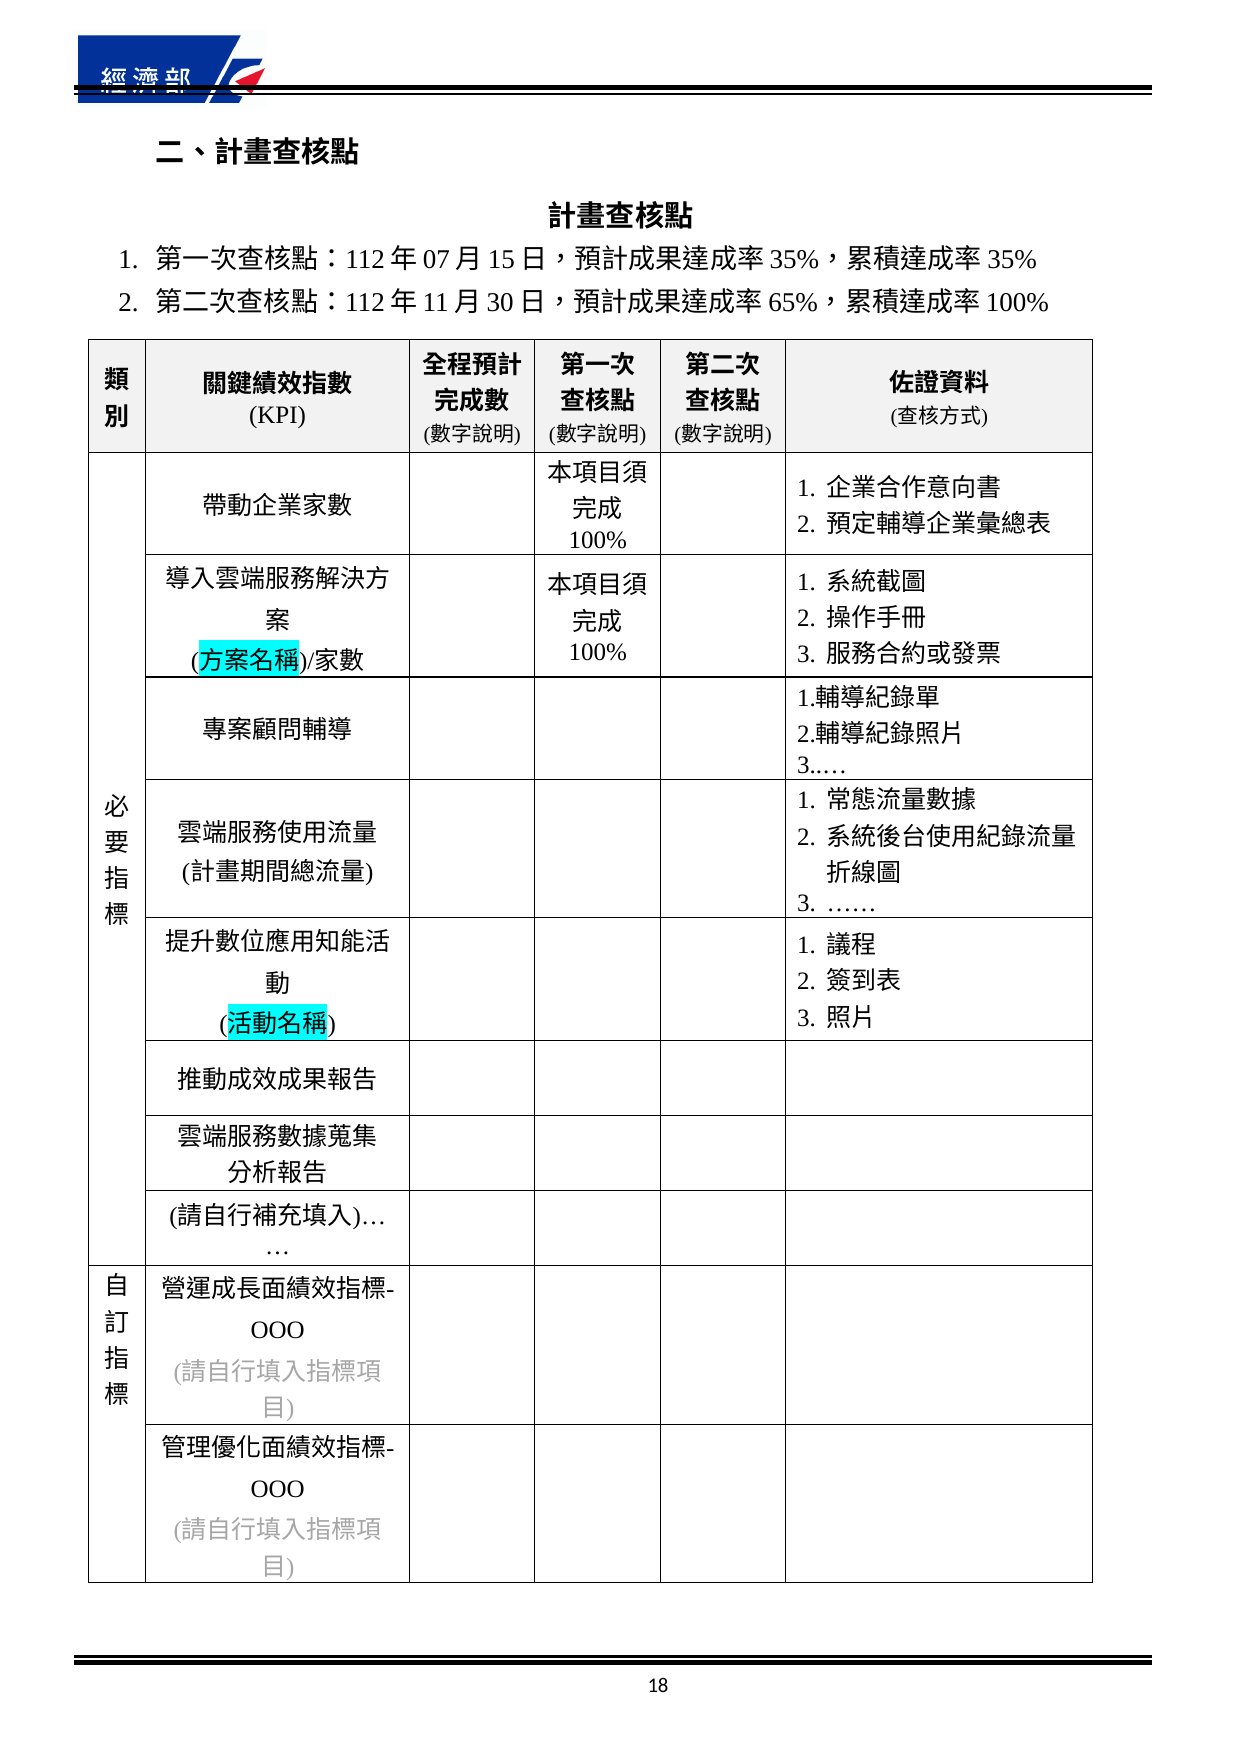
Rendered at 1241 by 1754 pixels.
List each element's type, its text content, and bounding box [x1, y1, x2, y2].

table_header 關鍵績效指數 (KPI) [146, 340, 409, 452]
table_cell 本項目須完成100% [535, 453, 660, 554]
table_cell 常態流量數據 系統後台使用紀錄流量折線圖 …… [786, 780, 1092, 917]
table_header 第二次 查核點 (數字說明) [661, 340, 785, 452]
table_cell 專案顧問輔導 [146, 678, 409, 779]
table_cell [410, 555, 534, 676]
list 第一次查核點：112年07月15日，預計成果達成率35%，累積達成率35% [118, 235, 1122, 278]
table_cell [535, 1191, 660, 1265]
table_cell [661, 1116, 785, 1190]
table_cell [661, 678, 785, 779]
table_cell 自訂指標 [89, 1266, 145, 1582]
table_header 全程預計完成數 (數字說明) [410, 340, 534, 452]
table_cell 企業合作意向書 預定輔導企業彙總表 [786, 453, 1092, 554]
table_cell 必要指標 [89, 453, 145, 1265]
table_cell 議程 簽到表 照片 [786, 918, 1092, 1040]
table_cell (請自行補充填入)…… [146, 1191, 409, 1265]
table_cell [786, 1191, 1092, 1265]
table_cell 1.輔導紀錄單 2.輔導紀錄照片 3..… [786, 678, 1092, 779]
table_cell [535, 1041, 660, 1115]
table_cell [786, 1425, 1092, 1582]
table_cell [410, 1116, 534, 1190]
table_cell [410, 780, 534, 917]
table_cell 營運成長面績效指標-OOO (請自行填入指標項目) [146, 1266, 409, 1423]
table_cell [661, 780, 785, 917]
table_cell [410, 1425, 534, 1582]
list 計畫查核點 [156, 129, 1122, 172]
table_cell [410, 453, 534, 554]
table_cell 本項目須完成100% [535, 555, 660, 676]
table_cell [535, 780, 660, 917]
text 計畫查核點 [118, 193, 1122, 235]
table_cell [661, 1191, 785, 1265]
table_cell [410, 918, 534, 1040]
table_cell 雲端服務數據蒐集 分析報告 [146, 1116, 409, 1190]
table_cell [786, 1041, 1092, 1115]
table_cell 雲端服務使用流量 (計畫期間總流量) [146, 780, 409, 917]
table_cell [535, 1266, 660, 1423]
table_cell [786, 1266, 1092, 1423]
table_cell [661, 453, 785, 554]
table_cell 帶動企業家數 [146, 453, 409, 554]
table_cell [661, 1266, 785, 1423]
table_header 佐證資料 (查核方式) [786, 340, 1092, 452]
table_cell [535, 1116, 660, 1190]
table_cell [410, 1041, 534, 1115]
table_cell [535, 678, 660, 779]
table_cell [661, 1425, 785, 1582]
table_cell [661, 1041, 785, 1115]
table_cell [410, 1266, 534, 1423]
table_cell 管理優化面績效指標-OOO (請自行填入指標項目) [146, 1425, 409, 1582]
table_cell [410, 1191, 534, 1265]
table_cell 推動成效成果報告 [146, 1041, 409, 1115]
picture [71, 30, 267, 108]
table_header 類別 [89, 340, 145, 452]
table_cell [410, 678, 534, 779]
table_cell 系統截圖 操作手冊 服務合約或發票 [786, 555, 1092, 676]
table_cell [661, 555, 785, 676]
table_cell [786, 1116, 1092, 1190]
table_cell [661, 918, 785, 1040]
list 第二次查核點：112年11月30日，預計成果達成率65%，累積達成率100% [118, 278, 1122, 321]
table_cell 提升數位應用知能活動 (活動名稱) [146, 918, 409, 1040]
table_cell 導入雲端服務解決方案 (方案名稱)/家數 [146, 555, 409, 676]
table_header 第一次 查核點 (數字說明) [535, 340, 660, 452]
table_cell [535, 918, 660, 1040]
table_cell [535, 1425, 660, 1582]
